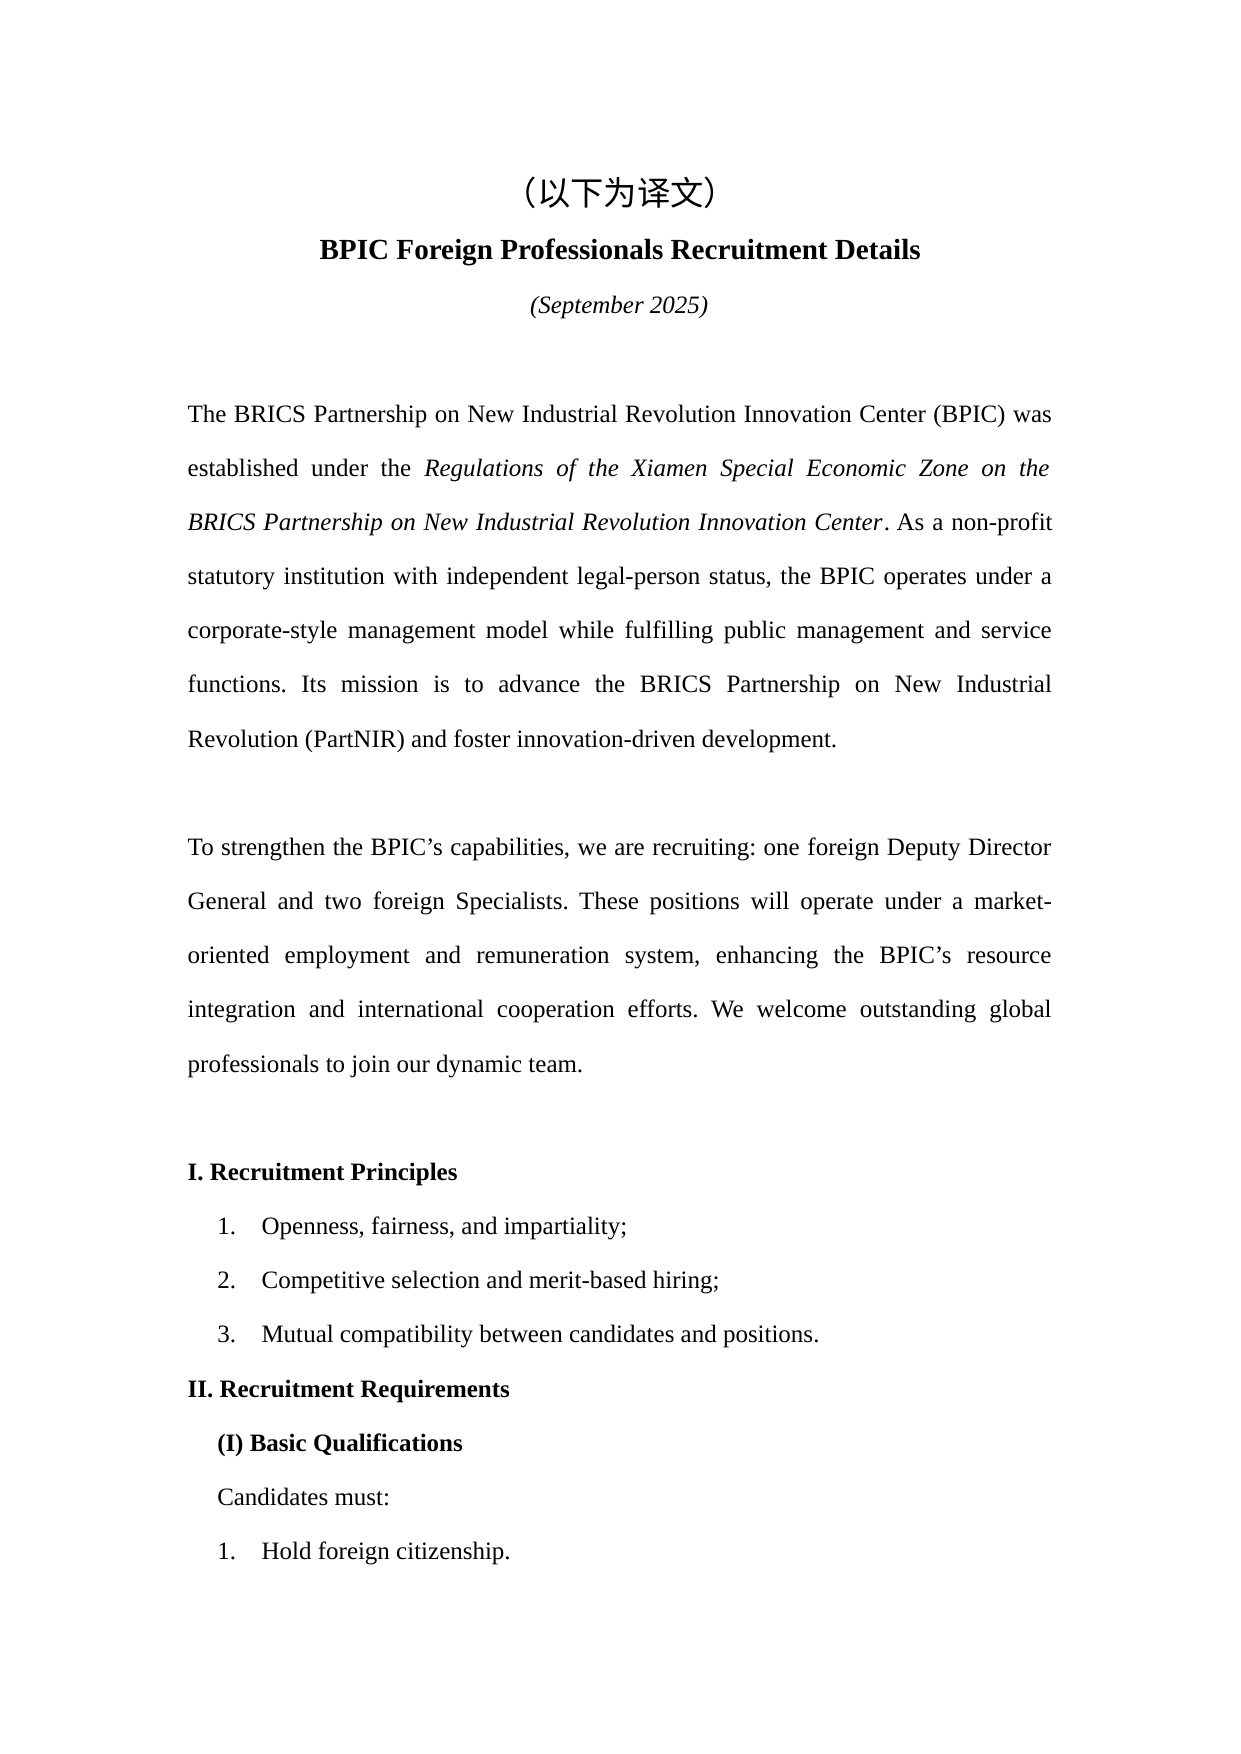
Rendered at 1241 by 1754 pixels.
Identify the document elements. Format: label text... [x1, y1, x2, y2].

text Candidates must: [187, 1462, 1053, 1516]
text To strengthen the BPIC’s capabilities, we are recruiting: one foreign Deputy Director General and two foreign Specialists. These positions will operate under a market-oriented employment and remuneration system, enhancing the BPIC’s resource integration and international cooperation efforts. We welcome outstanding global professionals to join our dynamic team. [187, 812, 1053, 1083]
text (I) Basic Qualifications [187, 1408, 1053, 1462]
text (September 2025) [187, 270, 1053, 324]
text BPIC Foreign Professionals Recruitment Details [187, 216, 1053, 270]
list Mutual compatibility between candidates and positions. [217, 1299, 1053, 1354]
text （以下为译文） [187, 162, 1053, 216]
text II. Recruitment Requirements [187, 1354, 1053, 1408]
list Competitive selection and merit-based hiring; [217, 1245, 1053, 1299]
list Openness, fairness, and impartiality; [217, 1191, 1053, 1245]
list Hold foreign citizenship. [217, 1516, 1053, 1570]
text The BRICS Partnership on New Industrial Revolution Innovation Center (BPIC) was established under the Regulations of the Xiamen Special Economic Zone on the BRICS Partnership on New Industrial Revolution Innovation Center. As a non-profit statutory institution with independent legal-person status, the BPIC operates under a corporate-style management model while fulfilling public management and service functions. Its mission is to advance the BRICS Partnership on New Industrial Revolution (PartNIR) and foster innovation-driven development. [187, 379, 1053, 758]
text I. Recruitment Principles [187, 1137, 1053, 1191]
